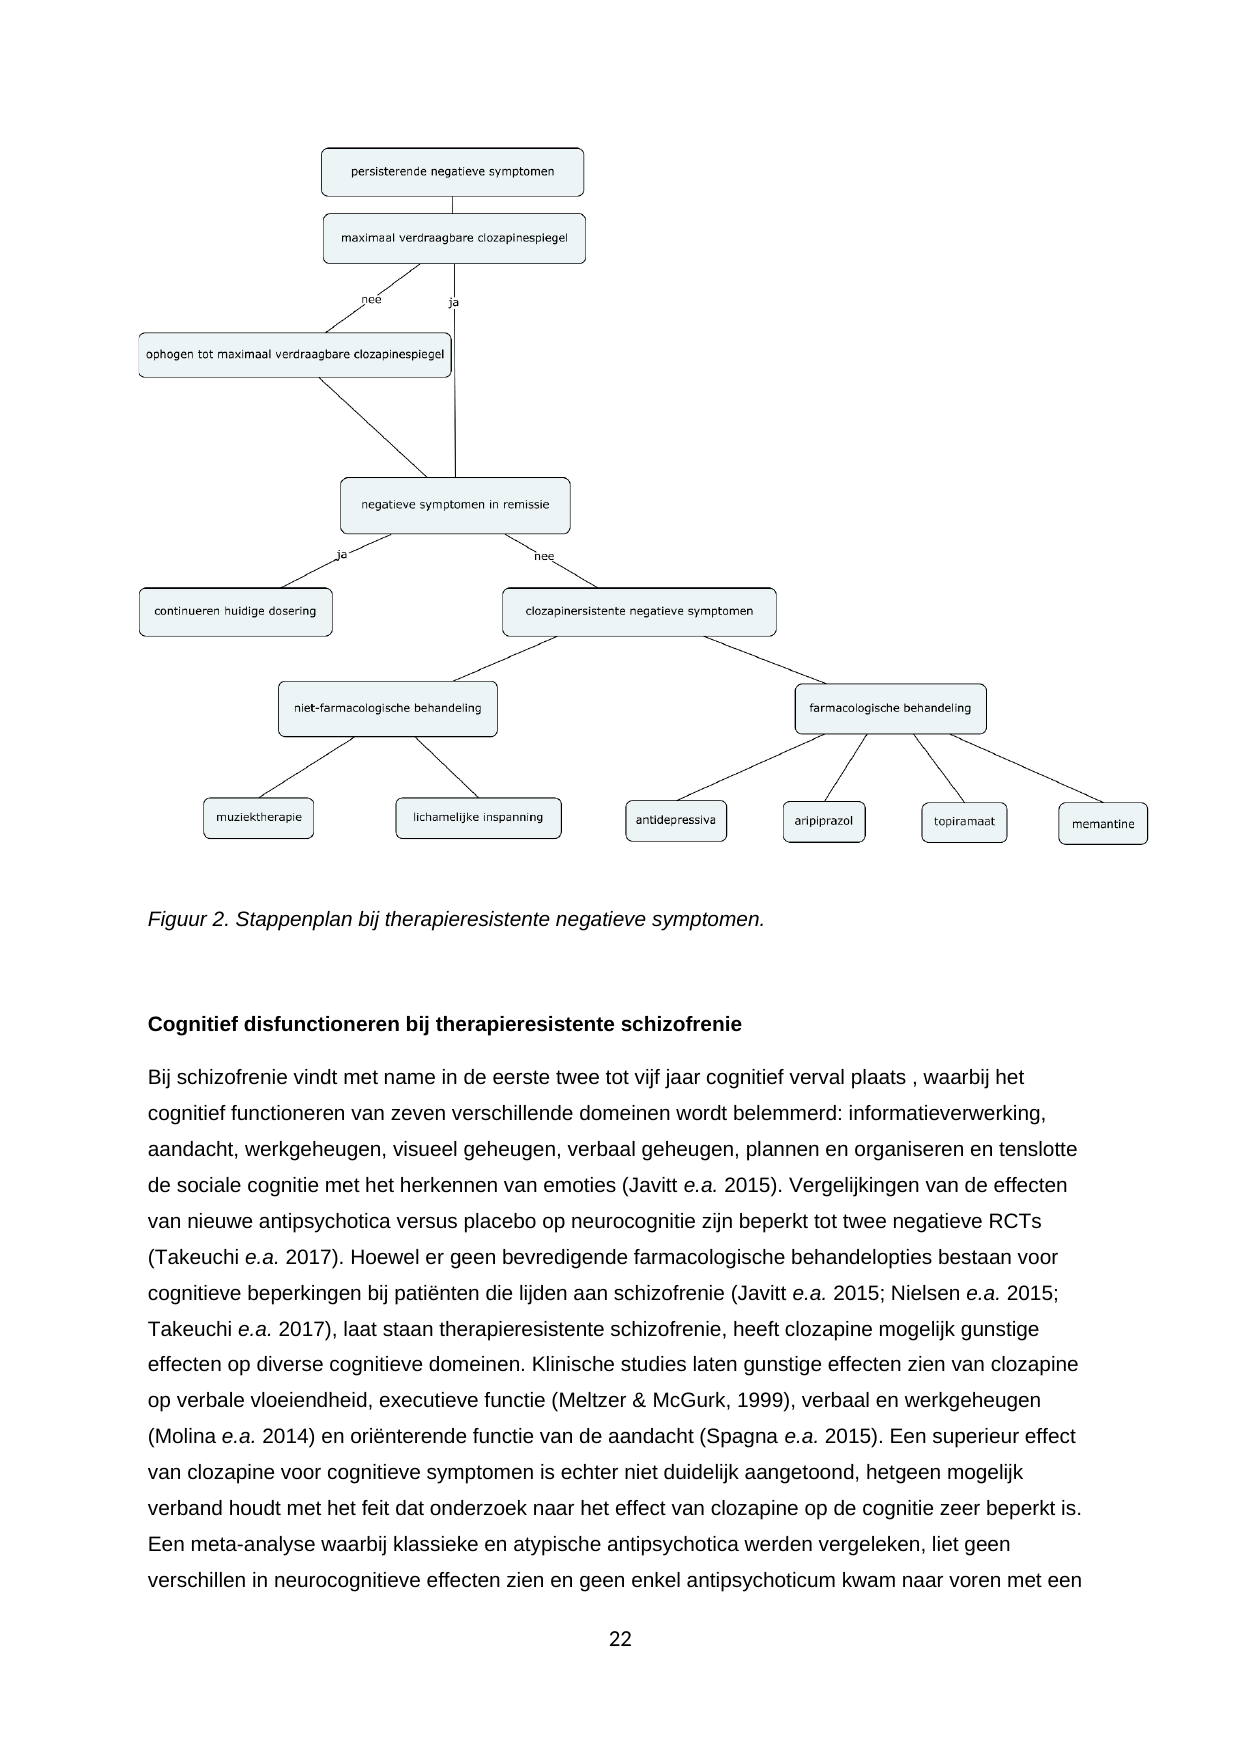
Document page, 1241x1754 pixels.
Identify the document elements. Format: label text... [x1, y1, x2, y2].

text Figuur 2. Stappenplan bij therapieresistente negatieve symptomen. [148, 907, 1093, 931]
picture [137, 147, 1153, 847]
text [148, 1065, 1093, 1592]
text Cognitief disfunctioneren bij therapieresistente schizofrenie [148, 1012, 1093, 1036]
